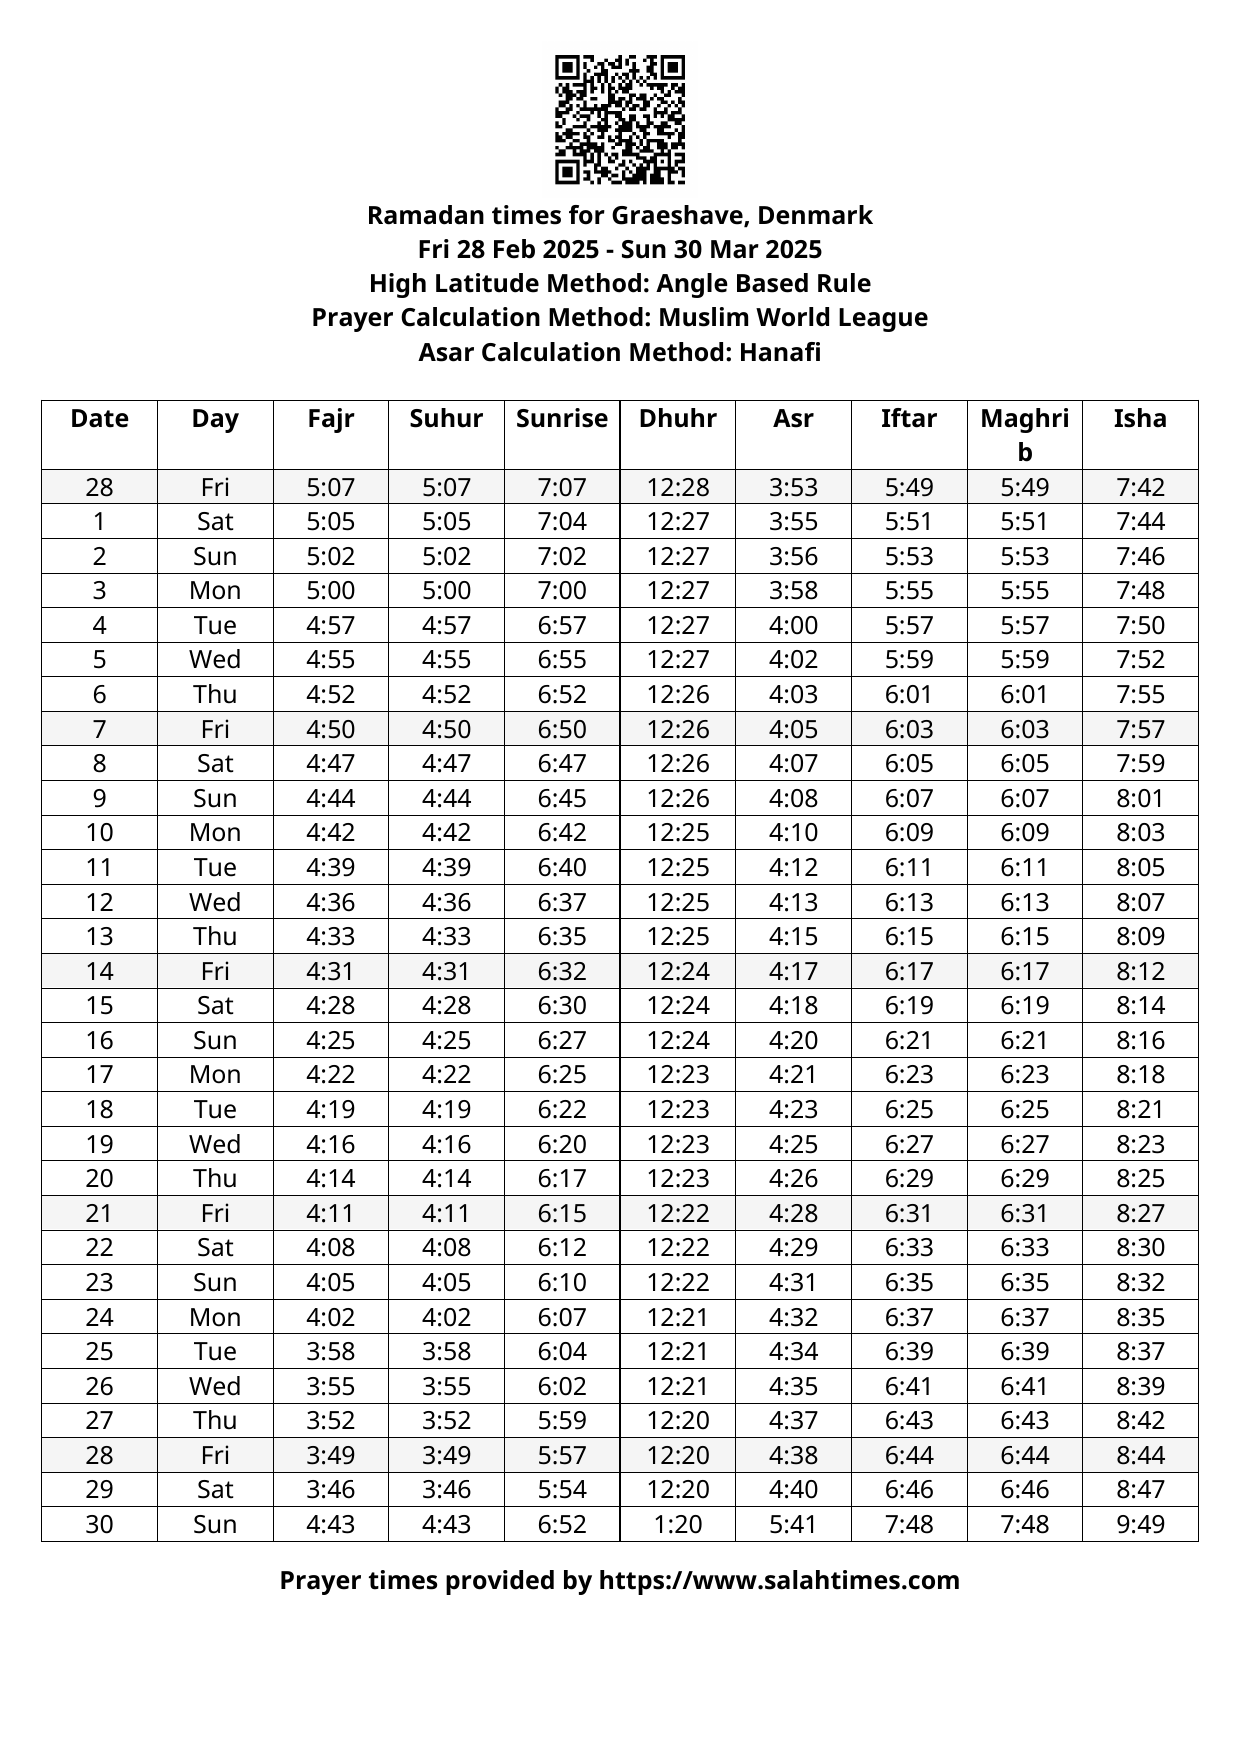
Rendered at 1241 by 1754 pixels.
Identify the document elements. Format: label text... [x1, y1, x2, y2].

table_cell 8:35 [1083, 1300, 1198, 1333]
table_cell 4:38 [736, 1438, 851, 1472]
table_cell Wed [158, 885, 273, 918]
table_cell 6:03 [852, 712, 967, 745]
table_cell Tue [158, 850, 273, 884]
table_cell 5:07 [274, 470, 388, 503]
table_cell 4:25 [274, 1023, 388, 1057]
table_header Maghrib [968, 401, 1082, 469]
table_cell 5:53 [968, 539, 1082, 572]
table_cell 6:15 [852, 919, 967, 953]
table_cell 4:05 [274, 1265, 388, 1299]
table_cell 4:03 [736, 677, 851, 711]
table_cell 6:17 [968, 954, 1082, 987]
table_cell 6:01 [852, 677, 967, 711]
table_cell Wed [158, 1369, 273, 1402]
table_cell 18 [42, 1092, 157, 1126]
table_cell 8:16 [1083, 1023, 1198, 1057]
table_cell 8:47 [1083, 1473, 1198, 1506]
table_header Day [158, 401, 273, 469]
table_cell 12:25 [621, 919, 735, 953]
table_cell 4:08 [274, 1231, 388, 1264]
table_cell 5:51 [852, 504, 967, 538]
table_cell 6:25 [852, 1092, 967, 1126]
table_cell 8:37 [1083, 1334, 1198, 1368]
table_cell 12:20 [621, 1404, 735, 1437]
text Prayer Calculation Method: Muslim World League [42, 300, 1198, 334]
table_cell 20 [42, 1161, 157, 1195]
table_cell 4:08 [736, 781, 851, 814]
table_cell 6:23 [852, 1058, 967, 1091]
table_cell 3:58 [736, 574, 851, 607]
table_cell 8 [42, 746, 157, 780]
picture [542, 41, 699, 198]
table_cell 3:58 [274, 1334, 388, 1368]
table_cell 6:02 [505, 1369, 619, 1402]
table_cell 8:21 [1083, 1092, 1198, 1126]
table_cell 8:23 [1083, 1127, 1198, 1160]
table_cell Sat [158, 746, 273, 780]
table_cell 12:27 [621, 608, 735, 642]
table_cell 3:58 [389, 1334, 504, 1368]
table_cell 6:27 [852, 1127, 967, 1160]
table_cell 4:25 [389, 1023, 504, 1057]
table_header Isha [1083, 401, 1198, 469]
table_cell Sun [158, 781, 273, 814]
table_cell 4:26 [736, 1161, 851, 1195]
table_cell 6:13 [852, 885, 967, 918]
table_header Date [42, 401, 157, 469]
table_cell Mon [158, 1058, 273, 1091]
table_cell 5:49 [968, 470, 1082, 503]
table_cell 6:55 [505, 643, 619, 676]
table_cell 4:25 [736, 1127, 851, 1160]
table_cell 4:44 [389, 781, 504, 814]
table_cell 6:23 [968, 1058, 1082, 1091]
table_cell 12:24 [621, 954, 735, 987]
table_cell 4:35 [736, 1369, 851, 1402]
table_cell 6:41 [968, 1369, 1082, 1402]
table_cell 5:07 [389, 470, 504, 503]
table_cell 6:43 [852, 1404, 967, 1437]
table_cell 12:26 [621, 712, 735, 745]
table_cell 12:23 [621, 1161, 735, 1195]
table_cell 6:09 [968, 816, 1082, 849]
table_cell 4:33 [274, 919, 388, 953]
table_cell 7:00 [505, 574, 619, 607]
table_cell 10 [42, 816, 157, 849]
table_cell 5:59 [968, 643, 1082, 676]
table_cell 6 [42, 677, 157, 711]
table_cell 4:14 [274, 1161, 388, 1195]
table_cell Tue [158, 608, 273, 642]
table_cell 6:17 [852, 954, 967, 987]
table_cell Sat [158, 989, 273, 1022]
table_cell 12:21 [621, 1334, 735, 1368]
table_cell 4:47 [274, 746, 388, 780]
table_cell 5:57 [505, 1438, 619, 1472]
table_cell 6:47 [505, 746, 619, 780]
table_cell Sat [158, 1231, 273, 1264]
table_cell 7 [42, 712, 157, 745]
table_cell 3:49 [274, 1438, 388, 1472]
table_cell 9 [42, 781, 157, 814]
table_cell 12:25 [621, 816, 735, 849]
table_cell 4:10 [736, 816, 851, 849]
table_cell 3:52 [389, 1404, 504, 1437]
table_cell 12:28 [621, 470, 735, 503]
table_cell 5:05 [274, 504, 388, 538]
table_cell 6:46 [968, 1473, 1082, 1506]
table_cell 12:20 [621, 1473, 735, 1506]
table_cell 3:55 [736, 504, 851, 538]
table_cell 5:41 [736, 1507, 851, 1541]
table_cell 5:00 [389, 574, 504, 607]
table_cell Sun [158, 1507, 273, 1541]
table_cell 6:22 [505, 1092, 619, 1126]
table_cell 12 [42, 885, 157, 918]
table_cell Thu [158, 1404, 273, 1437]
table_cell 6:57 [505, 608, 619, 642]
table_cell 4:43 [274, 1507, 388, 1541]
table_cell 4:36 [274, 885, 388, 918]
table_cell 13 [42, 919, 157, 953]
table_cell 3:46 [274, 1473, 388, 1506]
table_cell 8:18 [1083, 1058, 1198, 1091]
table_cell 5:49 [852, 470, 967, 503]
table_cell 6:33 [968, 1231, 1082, 1264]
table_cell Fri [158, 470, 273, 503]
table_cell Wed [158, 1127, 273, 1160]
table_cell 8:30 [1083, 1231, 1198, 1264]
table_cell 4:11 [274, 1196, 388, 1229]
table_cell 12:25 [621, 850, 735, 884]
table_cell Sun [158, 1265, 273, 1299]
table_cell 6:11 [852, 850, 967, 884]
table_header Sunrise [505, 401, 619, 469]
table_cell 27 [42, 1404, 157, 1437]
text Fri 28 Feb 2025 - Sun 30 Mar 2025 [42, 232, 1198, 266]
table_cell Mon [158, 816, 273, 849]
table_cell 8:12 [1083, 954, 1198, 987]
table_cell 4:28 [736, 1196, 851, 1229]
table_cell 14 [42, 954, 157, 987]
text High Latitude Method: Angle Based Rule [42, 266, 1198, 300]
table_cell Sun [158, 539, 273, 572]
table_cell Sun [158, 1023, 273, 1057]
table_cell 6:39 [968, 1334, 1082, 1368]
table_cell 4:12 [736, 850, 851, 884]
table_header Dhuhr [621, 401, 735, 469]
table_cell 1:20 [621, 1507, 735, 1541]
table_cell 5:59 [852, 643, 967, 676]
table_cell 23 [42, 1265, 157, 1299]
table_cell 5:02 [389, 539, 504, 572]
table_cell 6:52 [505, 677, 619, 711]
table_cell 4:02 [389, 1300, 504, 1333]
table_cell 6:21 [852, 1023, 967, 1057]
table_cell 22 [42, 1231, 157, 1264]
table_cell 25 [42, 1334, 157, 1368]
table_cell 28 [42, 1438, 157, 1472]
table_cell 12:20 [621, 1438, 735, 1472]
table_cell 4:28 [389, 989, 504, 1022]
table_cell 6:15 [968, 919, 1082, 953]
table_cell 6:15 [505, 1196, 619, 1229]
table_cell Tue [158, 1092, 273, 1126]
table_cell 4:31 [274, 954, 388, 987]
table_cell 6:10 [505, 1265, 619, 1299]
table_cell 4:40 [736, 1473, 851, 1506]
table_cell 8:44 [1083, 1438, 1198, 1472]
table_cell 5:00 [274, 574, 388, 607]
table_cell 6:37 [852, 1300, 967, 1333]
table_cell 6:04 [505, 1334, 619, 1368]
table_cell Thu [158, 677, 273, 711]
table_cell Fri [158, 712, 273, 745]
table_cell 7:48 [1083, 574, 1198, 607]
table_cell 7:50 [1083, 608, 1198, 642]
table_cell 6:37 [505, 885, 619, 918]
table_cell 6:44 [968, 1438, 1082, 1472]
table_cell 12:27 [621, 574, 735, 607]
table_cell 6:41 [852, 1369, 967, 1402]
table_cell Thu [158, 1161, 273, 1195]
table_cell 4:47 [389, 746, 504, 780]
table_cell 6:45 [505, 781, 619, 814]
table_cell Sat [158, 1473, 273, 1506]
table_cell 6:29 [968, 1161, 1082, 1195]
table_cell 6:03 [968, 712, 1082, 745]
table_cell Fri [158, 954, 273, 987]
table_cell 4:36 [389, 885, 504, 918]
table_cell 29 [42, 1473, 157, 1506]
table_cell 2 [42, 539, 157, 572]
table_cell 4:02 [736, 643, 851, 676]
table_cell 4:23 [736, 1092, 851, 1126]
table_cell 6:12 [505, 1231, 619, 1264]
table_cell 7:42 [1083, 470, 1198, 503]
table_cell 6:09 [852, 816, 967, 849]
table_cell Mon [158, 1300, 273, 1333]
table_cell 7:07 [505, 470, 619, 503]
table_cell 5 [42, 643, 157, 676]
table_cell 30 [42, 1507, 157, 1541]
table_cell 4:52 [389, 677, 504, 711]
table_cell 5:53 [852, 539, 967, 572]
table_cell 4:07 [736, 746, 851, 780]
table_cell 12:22 [621, 1265, 735, 1299]
table_cell 12:22 [621, 1231, 735, 1264]
table_cell 8:25 [1083, 1161, 1198, 1195]
table_header Suhur [389, 401, 504, 469]
table_cell 12:23 [621, 1058, 735, 1091]
table_cell 6:25 [968, 1092, 1082, 1126]
table_cell 6:42 [505, 816, 619, 849]
table_cell 6:27 [505, 1023, 619, 1057]
table_cell 4:00 [736, 608, 851, 642]
table_cell 5:55 [852, 574, 967, 607]
table_cell 6:33 [852, 1231, 967, 1264]
table_cell 6:43 [968, 1404, 1082, 1437]
table_cell 3:55 [389, 1369, 504, 1402]
table_cell 4:50 [389, 712, 504, 745]
table_cell 3:55 [274, 1369, 388, 1402]
table_cell 4:31 [389, 954, 504, 987]
table_cell 12:24 [621, 989, 735, 1022]
table_cell 8:03 [1083, 816, 1198, 849]
table_cell 6:31 [852, 1196, 967, 1229]
table_cell 6:13 [968, 885, 1082, 918]
table_cell 9:49 [1083, 1507, 1198, 1541]
table_cell 3:56 [736, 539, 851, 572]
table_cell 4:14 [389, 1161, 504, 1195]
table_cell 6:50 [505, 712, 619, 745]
table_cell 4:31 [736, 1265, 851, 1299]
table_cell 7:02 [505, 539, 619, 572]
table_cell 12:26 [621, 677, 735, 711]
table_cell 4:22 [274, 1058, 388, 1091]
table_cell 4:39 [389, 850, 504, 884]
table_cell 4:57 [274, 608, 388, 642]
table_cell 12:27 [621, 643, 735, 676]
table_cell 4:13 [736, 885, 851, 918]
table_cell 24 [42, 1300, 157, 1333]
table_cell 12:26 [621, 746, 735, 780]
table_cell 3:46 [389, 1473, 504, 1506]
table_cell 4:17 [736, 954, 851, 987]
table_cell 6:40 [505, 850, 619, 884]
table_cell 4:32 [736, 1300, 851, 1333]
table_cell 17 [42, 1058, 157, 1091]
table_cell 4:42 [274, 816, 388, 849]
table_cell 6:39 [852, 1334, 967, 1368]
table_cell 5:55 [968, 574, 1082, 607]
table_cell 6:07 [968, 781, 1082, 814]
table_cell 4:15 [736, 919, 851, 953]
table_cell 5:51 [968, 504, 1082, 538]
table_cell 6:35 [505, 919, 619, 953]
table_cell 4:05 [736, 712, 851, 745]
table_cell 7:04 [505, 504, 619, 538]
table_cell 6:44 [852, 1438, 967, 1472]
table_cell 4:19 [274, 1092, 388, 1126]
table_cell 8:07 [1083, 885, 1198, 918]
table_cell 8:42 [1083, 1404, 1198, 1437]
table_cell Fri [158, 1196, 273, 1229]
table_cell 6:20 [505, 1127, 619, 1160]
table_cell 4:18 [736, 989, 851, 1022]
table_cell Tue [158, 1334, 273, 1368]
table_cell 4:39 [274, 850, 388, 884]
table_cell 6:27 [968, 1127, 1082, 1160]
table_cell 4:16 [389, 1127, 504, 1160]
table_cell 12:25 [621, 885, 735, 918]
table_cell 6:31 [968, 1196, 1082, 1229]
table_cell 6:05 [968, 746, 1082, 780]
table_cell 8:09 [1083, 919, 1198, 953]
table_cell 12:23 [621, 1092, 735, 1126]
table_cell 6:19 [968, 989, 1082, 1022]
table_cell 3 [42, 574, 157, 607]
table_header Fajr [274, 401, 388, 469]
table_cell 4:44 [274, 781, 388, 814]
table_cell 6:35 [968, 1265, 1082, 1299]
table_cell 4:43 [389, 1507, 504, 1541]
table_cell 7:59 [1083, 746, 1198, 780]
table_cell 6:17 [505, 1161, 619, 1195]
table_cell 4:52 [274, 677, 388, 711]
table_header Asr [736, 401, 851, 469]
table_cell 6:11 [968, 850, 1082, 884]
table_cell 7:52 [1083, 643, 1198, 676]
table_cell 5:05 [389, 504, 504, 538]
table_cell 6:19 [852, 989, 967, 1022]
table_cell 21 [42, 1196, 157, 1229]
table_cell 6:07 [505, 1300, 619, 1333]
table_cell 4:16 [274, 1127, 388, 1160]
table_cell 3:49 [389, 1438, 504, 1472]
table_cell 4 [42, 608, 157, 642]
table_cell Mon [158, 574, 273, 607]
table_cell 4:22 [389, 1058, 504, 1091]
table_cell 12:27 [621, 539, 735, 572]
table_cell 6:21 [968, 1023, 1082, 1057]
table_cell 6:30 [505, 989, 619, 1022]
table_cell 6:29 [852, 1161, 967, 1195]
table_cell 6:37 [968, 1300, 1082, 1333]
table_cell 5:02 [274, 539, 388, 572]
table_cell 6:35 [852, 1265, 967, 1299]
table_cell Wed [158, 643, 273, 676]
table_cell 4:33 [389, 919, 504, 953]
table_cell 4:21 [736, 1058, 851, 1091]
table_cell 4:57 [389, 608, 504, 642]
table_cell 16 [42, 1023, 157, 1057]
table_cell 8:39 [1083, 1369, 1198, 1402]
table_cell 12:27 [621, 504, 735, 538]
table_cell 8:01 [1083, 781, 1198, 814]
table_cell 4:02 [274, 1300, 388, 1333]
table_cell 6:32 [505, 954, 619, 987]
text Asar Calculation Method: Hanafi [42, 334, 1198, 368]
table_cell 3:53 [736, 470, 851, 503]
table_cell 7:48 [968, 1507, 1082, 1541]
table_cell 7:48 [852, 1507, 967, 1541]
table_cell 4:50 [274, 712, 388, 745]
table_cell 4:55 [274, 643, 388, 676]
table_cell 11 [42, 850, 157, 884]
table_cell 5:57 [852, 608, 967, 642]
table_cell 6:25 [505, 1058, 619, 1091]
table_cell 3:52 [274, 1404, 388, 1437]
table_cell 6:52 [505, 1507, 619, 1541]
text Prayer times provided by https://www.salahtimes.com [42, 1563, 1198, 1597]
table_cell Fri [158, 1438, 273, 1472]
table_cell 4:20 [736, 1023, 851, 1057]
table_cell 6:46 [852, 1473, 967, 1506]
table_cell 8:32 [1083, 1265, 1198, 1299]
table_cell 7:44 [1083, 504, 1198, 538]
table_cell 7:46 [1083, 539, 1198, 572]
table_cell 7:57 [1083, 712, 1198, 745]
table_cell 12:21 [621, 1300, 735, 1333]
table_cell 8:14 [1083, 989, 1198, 1022]
table_cell 6:07 [852, 781, 967, 814]
table_cell 4:29 [736, 1231, 851, 1264]
text Ramadan times for Graeshave, Denmark [42, 198, 1198, 232]
table_cell Sat [158, 504, 273, 538]
table_cell 15 [42, 989, 157, 1022]
table_cell 1 [42, 504, 157, 538]
table_cell 28 [42, 470, 157, 503]
table_cell 4:11 [389, 1196, 504, 1229]
table_cell 5:59 [505, 1404, 619, 1437]
table_cell 4:55 [389, 643, 504, 676]
table_header Iftar [852, 401, 967, 469]
table_cell 12:21 [621, 1369, 735, 1402]
table_cell 12:22 [621, 1196, 735, 1229]
table_cell 4:37 [736, 1404, 851, 1437]
table_cell 19 [42, 1127, 157, 1160]
table_cell 7:55 [1083, 677, 1198, 711]
table_cell 4:08 [389, 1231, 504, 1264]
table_cell 4:34 [736, 1334, 851, 1368]
table_cell 4:05 [389, 1265, 504, 1299]
table_cell Thu [158, 919, 273, 953]
table_cell 5:57 [968, 608, 1082, 642]
table_cell 6:01 [968, 677, 1082, 711]
table_cell 5:54 [505, 1473, 619, 1506]
table_cell 4:28 [274, 989, 388, 1022]
table_cell 6:05 [852, 746, 967, 780]
table_cell 8:05 [1083, 850, 1198, 884]
table_cell 4:42 [389, 816, 504, 849]
table_cell 26 [42, 1369, 157, 1402]
table_cell 8:27 [1083, 1196, 1198, 1229]
table_cell 12:26 [621, 781, 735, 814]
table_cell 4:19 [389, 1092, 504, 1126]
table_cell 12:23 [621, 1127, 735, 1160]
table_cell 12:24 [621, 1023, 735, 1057]
